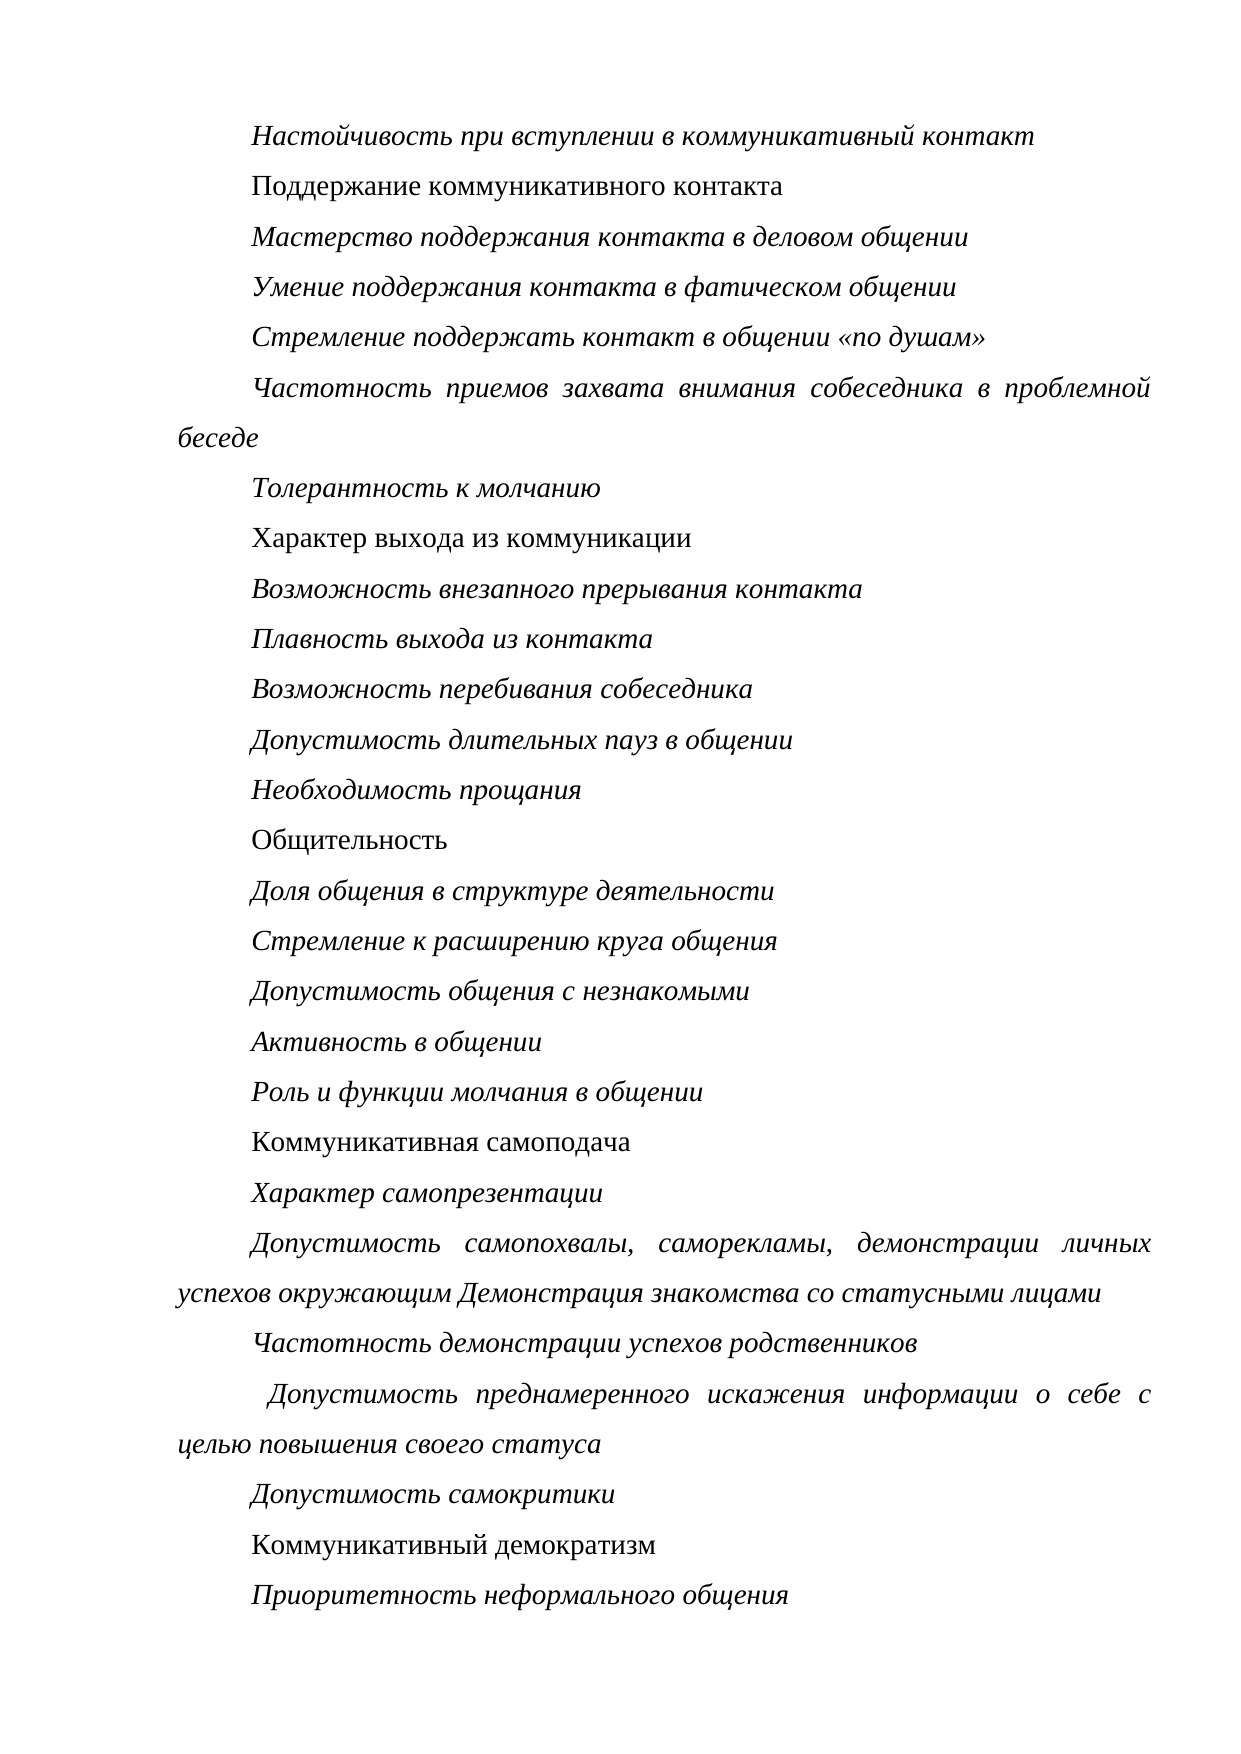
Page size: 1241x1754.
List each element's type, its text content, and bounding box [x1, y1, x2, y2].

text Допустимость общения с незнакомыми [177, 973, 1152, 1007]
text Коммуникативная самоподача [177, 1124, 1152, 1158]
text Умение поддержания контакта в фатическом общении [177, 269, 1152, 303]
text Приоритетность неформального общения [177, 1577, 1152, 1611]
text Возможность внезапного прерывания контакта [177, 571, 1152, 604]
text Стремление поддержать контакт в общении «по душам» [177, 319, 1152, 353]
text Возможность перебивания собеседника [177, 672, 1152, 705]
text Коммуникативный демократизм [177, 1527, 1152, 1560]
text Поддержание коммуникативного контакта [177, 168, 1152, 202]
text Мастерство поддержания контакта в деловом общении [177, 219, 1152, 252]
text Характер выхода из коммуникации [177, 521, 1152, 554]
text Активность в общении [177, 1024, 1152, 1057]
text Необходимость прощания [177, 772, 1152, 806]
text Характер самопрезентации [177, 1175, 1152, 1208]
text Настойчивость при вступлении в коммуникативный контакт [177, 118, 1152, 152]
text Частотность приемов захвата внимания собеседника в проблемной беседе [177, 370, 1152, 453]
text Доля общения в структуре деятельности [177, 873, 1152, 906]
text Допустимость длительных пауз в общении [177, 722, 1152, 755]
text Плавность выхода из контакта [177, 621, 1152, 655]
text Допустимость самокритики [177, 1477, 1152, 1510]
text Стремление к расширению круга общения [177, 923, 1152, 957]
text Роль и функции молчания в общении [177, 1074, 1152, 1108]
text Допустимость преднамеренного искажения информации о себе с целью повышения своего статуса [177, 1376, 1152, 1460]
text Допустимость самопохвалы, саморекламы, демонстрации личных успехов окружающим Демонстрация знакомства со статусными лицами [177, 1225, 1152, 1309]
text Толерантность к молчанию [177, 470, 1152, 504]
text Общительность [177, 822, 1152, 856]
text Частотность демонстрации успехов родственников [177, 1326, 1152, 1359]
